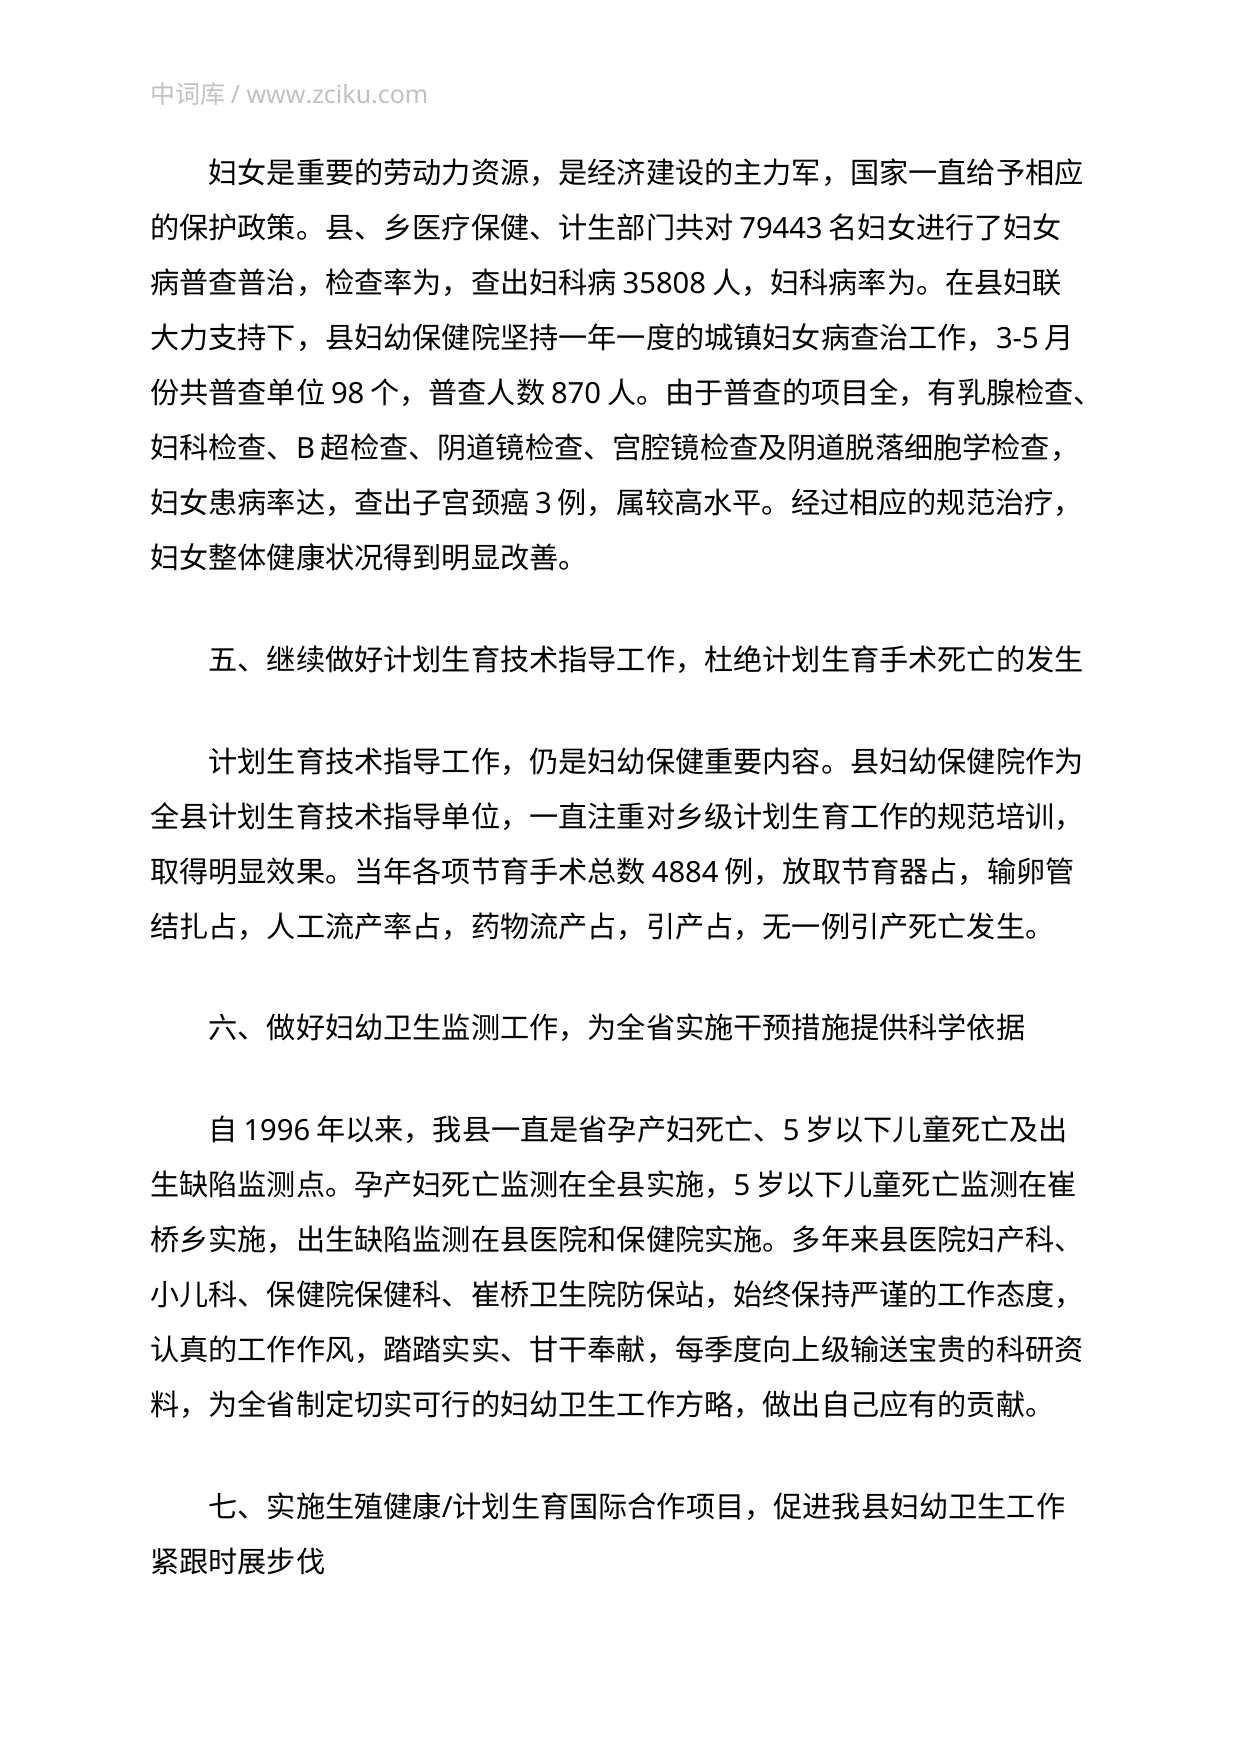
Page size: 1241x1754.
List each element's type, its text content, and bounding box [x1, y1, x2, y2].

text 自1996年以来，我县一直是省孕产妇死亡、5岁以下儿童死亡及出生缺陷监测点。孕产妇死亡监测在全县实施，5岁以下儿童死亡监测在崔桥乡实施，出生缺陷监测在县医院和保健院实施。多年来县医院妇产科、小儿科、保健院保健科、崔桥卫生院防保站，始终保持严谨的工作态度，认真的工作作风，踏踏实实、甘干奉献，每季度向上级输送宝贵的科研资料，为全省制定切实可行的妇幼卫生工作方略，做出自己应有的贡献。 [150, 1107, 1090, 1424]
text 六、做好妇幼卫生监测工作，为全省实施干预措施提供科学依据 [150, 1005, 1090, 1047]
text 计划生育技术指导工作，仍是妇幼保健重要内容。县妇幼保健院作为全县计划生育技术指导单位，一直注重对乡级计划生育工作的规范培训，取得明显效果。当年各项节育手术总数4884例，放取节育器占，输卵管结扎占，人工流产率占，药物流产占，引产占，无一例引产死亡发生。 [150, 738, 1090, 946]
text 七、实施生殖健康/计划生育国际合作项目，促进我县妇幼卫生工作紧跟时展步伐 [150, 1483, 1090, 1581]
text 五、继续做好计划生育技术指导工作，杜绝计划生育手术死亡的发生 [150, 637, 1090, 679]
text 妇女是重要的劳动力资源，是经济建设的主力军，国家一直给予相应的保护政策。县、乡医疗保健、计生部门共对79443名妇女进行了妇女病普查普治，检查率为，查出妇科病35808人，妇科病率为。在县妇联大力支持下，县妇幼保健院坚持一年一度的城镇妇女病查治工作，3-5月份共普查单位98个，普查人数870人。由于普查的项目全，有乳腺检查、妇科检查、B超检查、阴道镜检查、宫腔镜检查及阴道脱落细胞学检查，妇女患病率达，查出子宫颈癌3例，属较高水平。经过相应的规范治疗，妇女整体健康状况得到明显改善。 [150, 150, 1090, 577]
